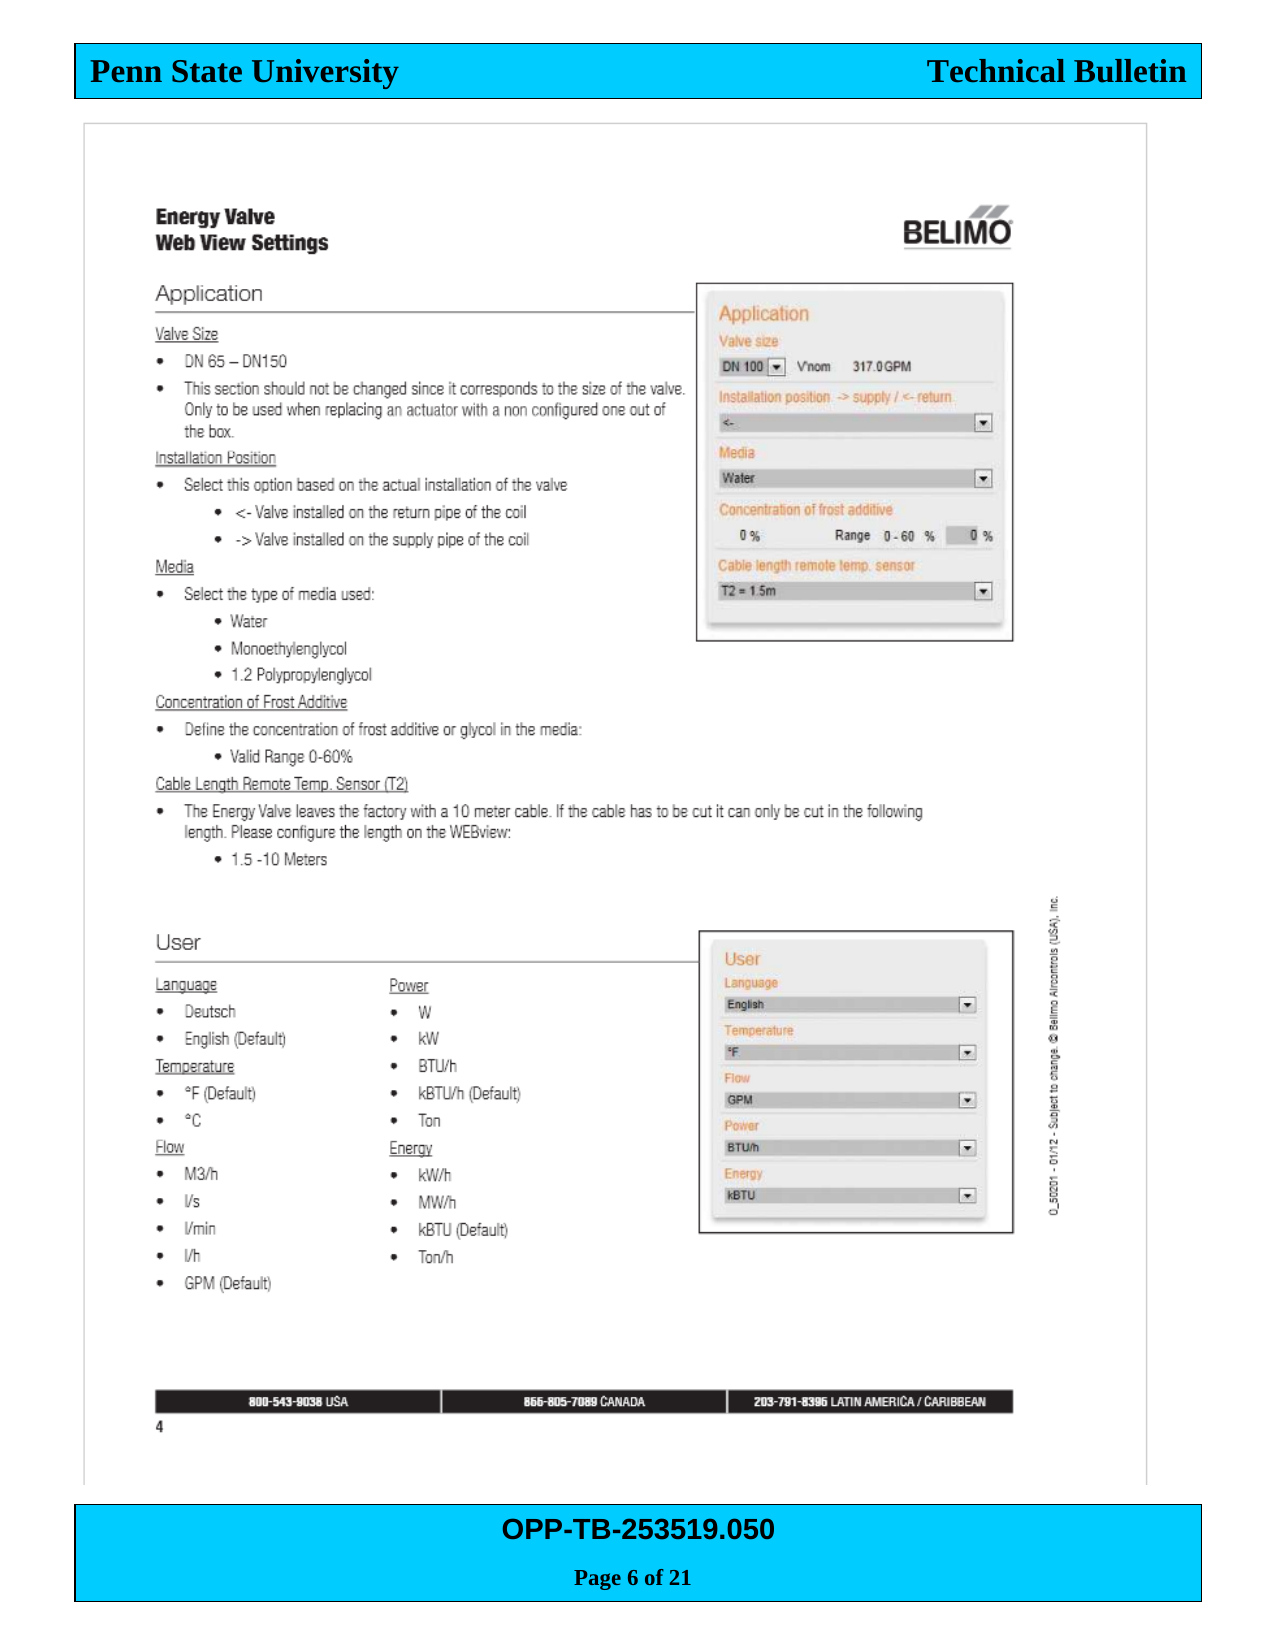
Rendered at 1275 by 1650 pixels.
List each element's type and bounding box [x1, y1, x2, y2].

picture [81, 120, 1150, 1485]
